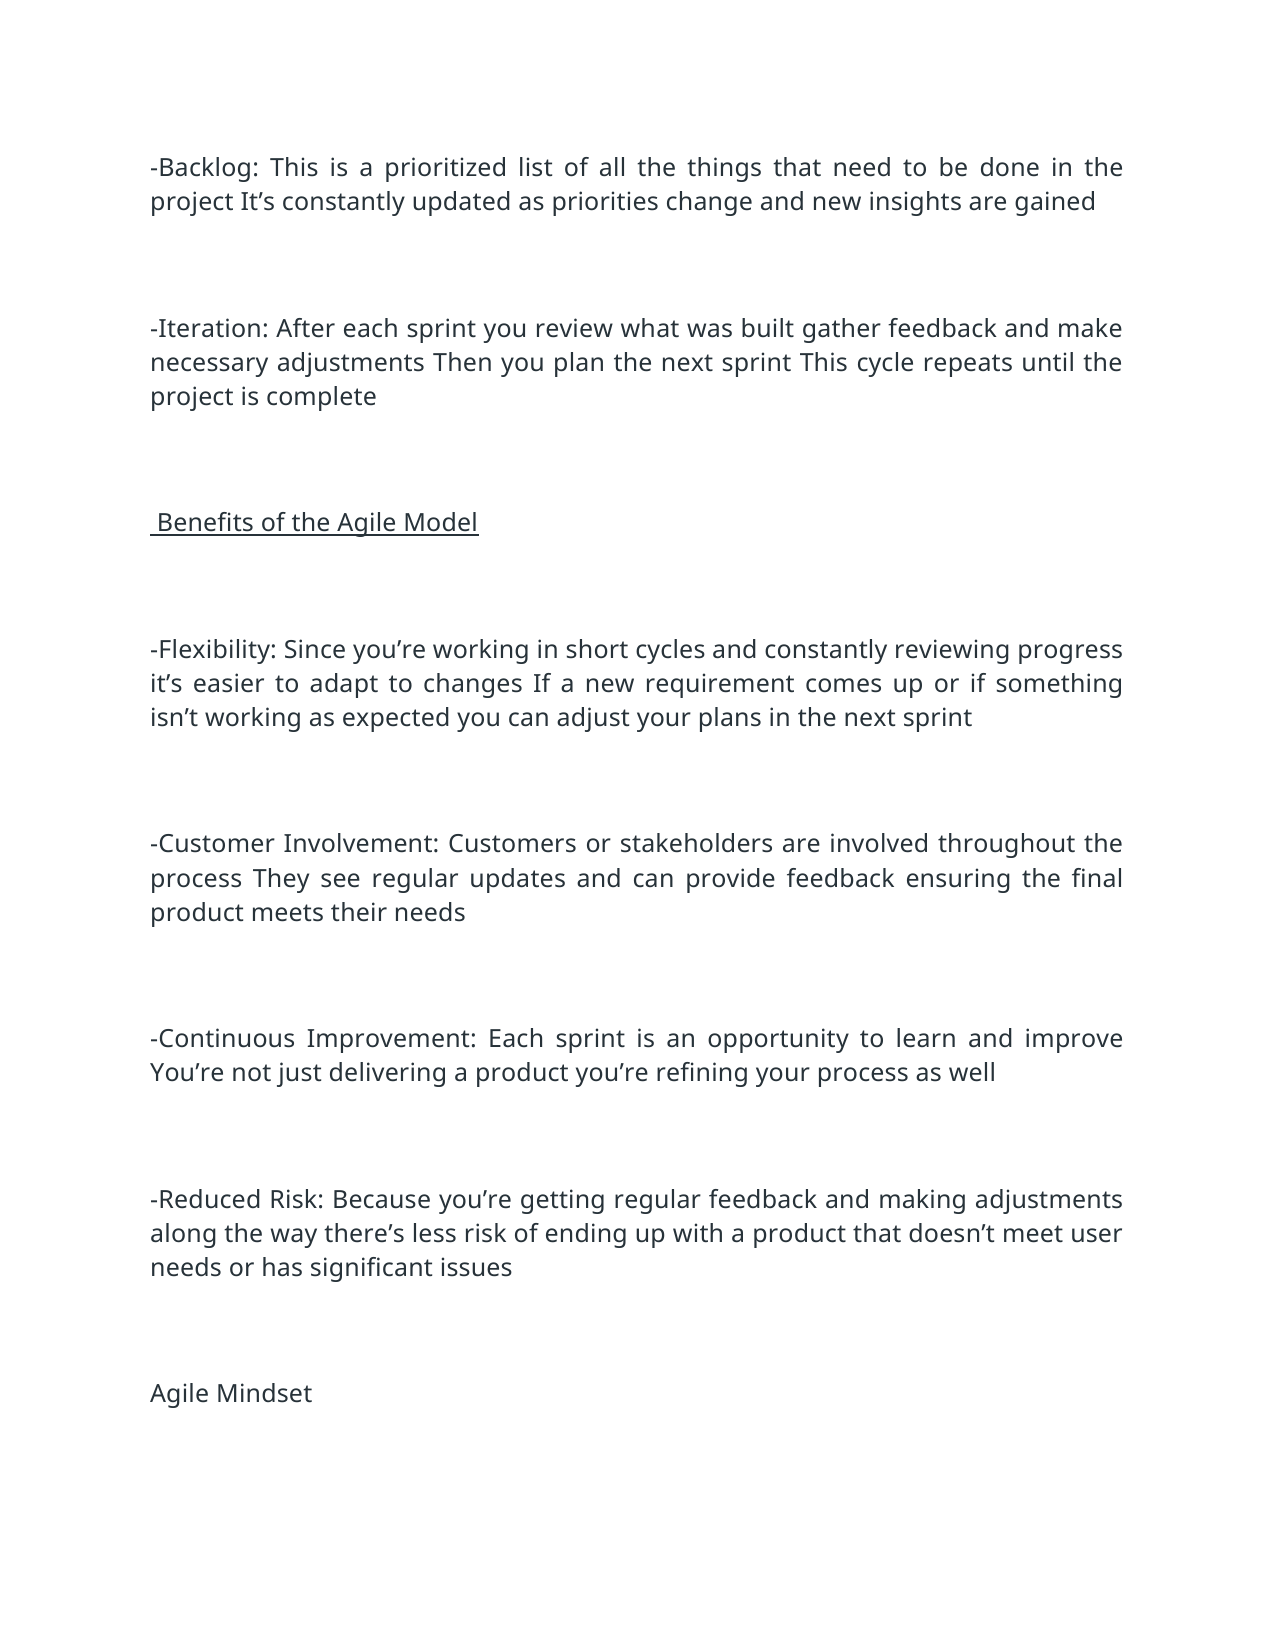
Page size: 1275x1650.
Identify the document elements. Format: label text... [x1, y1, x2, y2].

text -Reduced Risk: Because you’re getting regular feedback and making adjustments along the way there’s less risk of ending up with a product that doesn’t meet user needs or has significant issues [150, 1181, 1125, 1283]
text -Continuous Improvement: Each sprint is an opportunity to learn and improve You’re not just delivering a product you’re refining your process as well [150, 1021, 1125, 1089]
text -Backlog: This is a prioritized list of all the things that need to be done in the project It’s constantly updated as priorities change and new insights are gained [150, 150, 1125, 218]
text -Flexibility: Since you’re working in short cycles and constantly reviewing progress it’s easier to adapt to changes If a new requirement comes up or if something isn’t working as expected you can adjust your plans in the next sprint [150, 632, 1125, 734]
text Benefits of the Agile Model [150, 505, 1125, 539]
text -Customer Involvement: Customers or stakeholders are involved throughout the process They see regular updates and can provide feedback ensuring the final product meets their needs [150, 826, 1125, 928]
text Agile Mindset [150, 1376, 1125, 1410]
text -Iteration: After each sprint you review what was built gather feedback and make necessary adjustments Then you plan the next sprint This cycle repeats until the project is complete [150, 311, 1125, 413]
